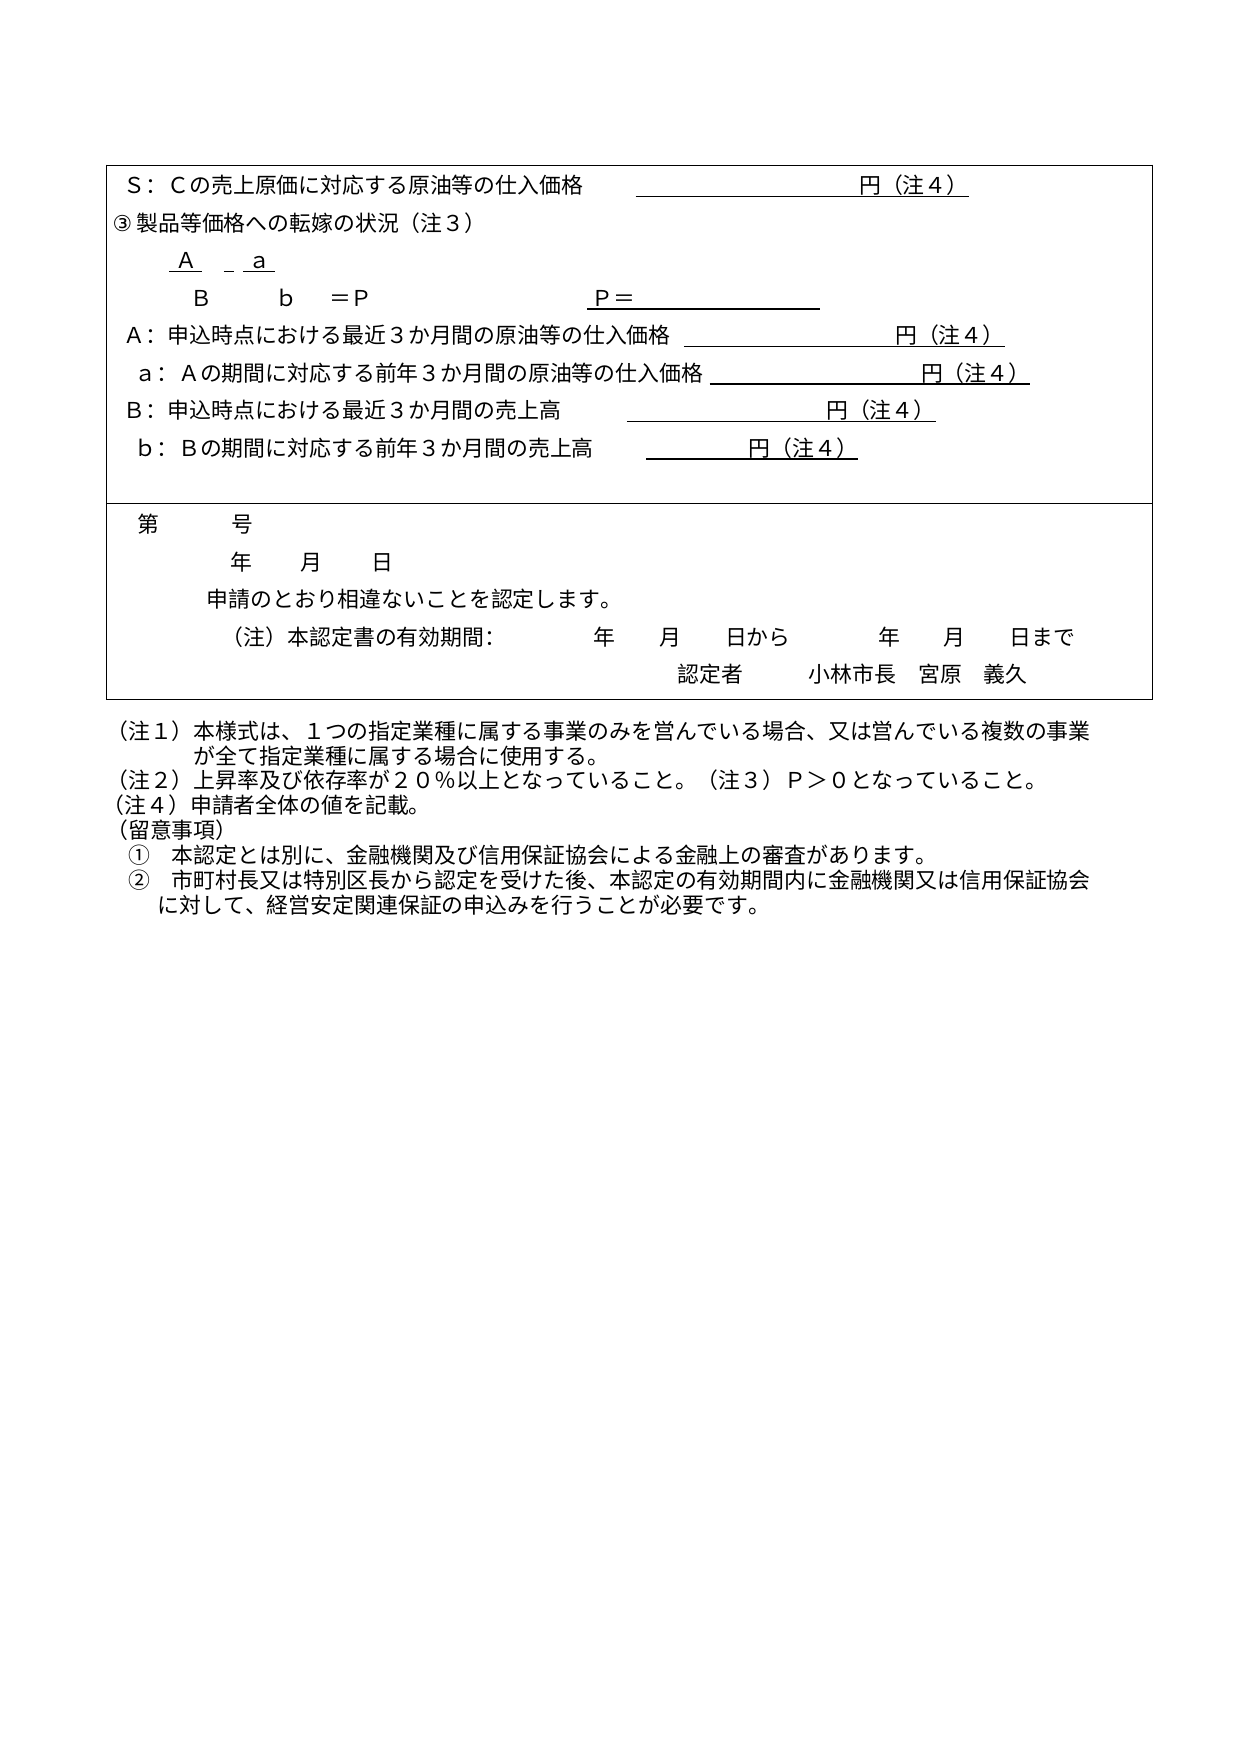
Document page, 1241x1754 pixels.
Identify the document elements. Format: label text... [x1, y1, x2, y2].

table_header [107, 166, 1152, 503]
table_cell 第 号 年 月 日 申請のとおり相違ないことを認定します。 （注）本認定書の有効期間： 年 月 日から 年 月 日まで 認定者 小林市長 宮原 義久 [107, 504, 1152, 699]
